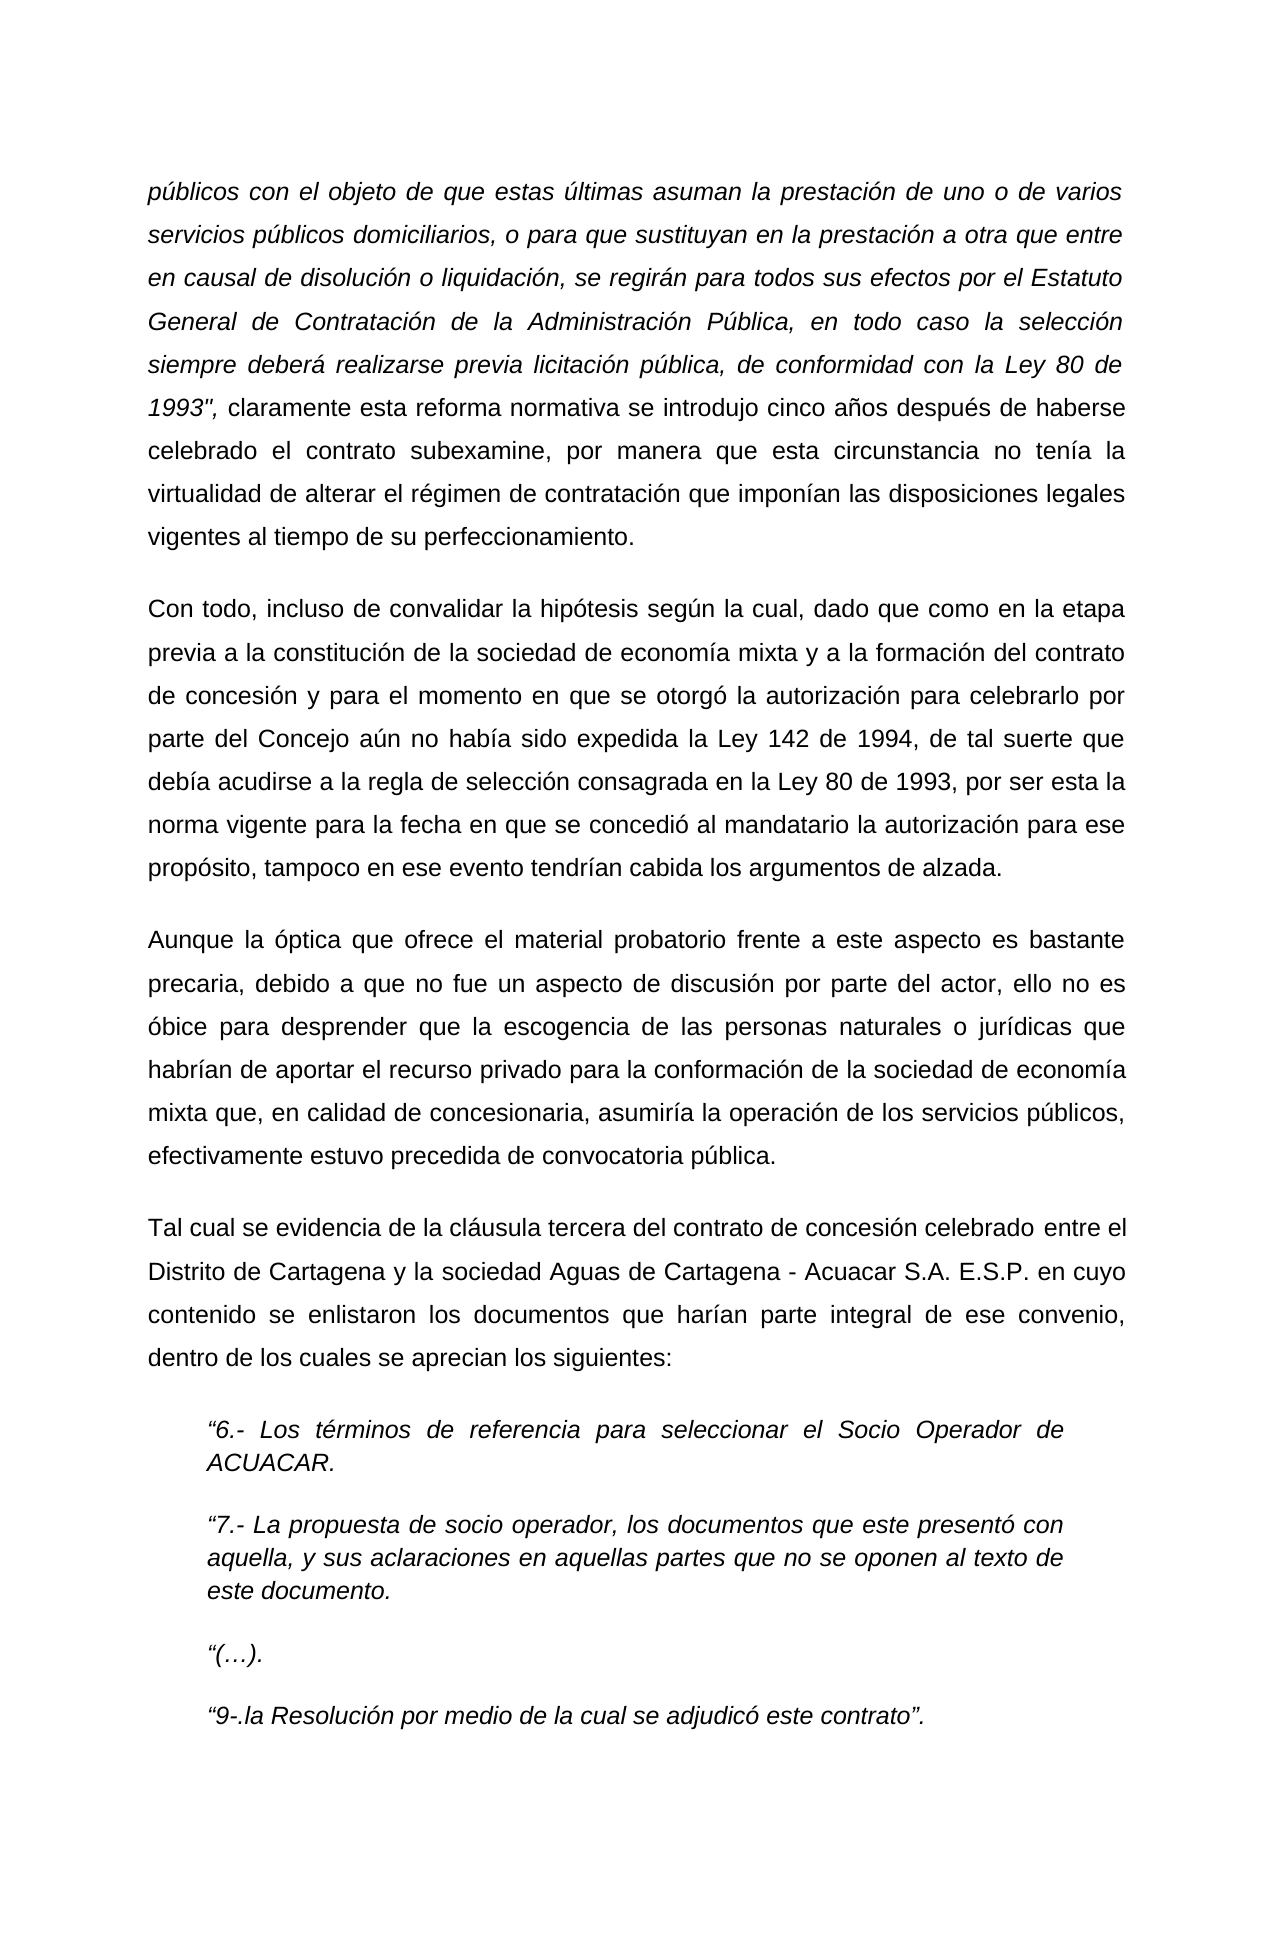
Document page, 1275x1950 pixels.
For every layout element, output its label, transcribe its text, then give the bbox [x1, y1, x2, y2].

text “9-.la Resolución por medio de la cual se adjudicó este contrato”. [207, 1701, 1068, 1729]
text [148, 177, 1127, 551]
text “6.- Los términos de referencia para seleccionar el Socio Operador de ACUACAR. [207, 1415, 1068, 1477]
text “(…). [207, 1638, 1068, 1667]
text Tal cual se evidencia de la cláusula tercera del contrato de concesión celebrado entre el Distrito de Cartagena y la sociedad Aguas de Cartagena - Acuacar S.A. E.S.P. en cuyo contenido se enlistaron los documentos que harían parte integral de ese convenio, dentro de los cuales se aprecian los siguientes: [148, 1213, 1127, 1372]
text Aunque la óptica que ofrece el material probatorio frente a este aspecto es bastante precaria, debido a que no fue un aspecto de discusión por parte del actor, ello no es óbice para desprender que la escogencia de las personas naturales o jurídicas que habrían de aportar el recurso privado para la conformación de la sociedad de economía mixta que, en calidad de concesionaria, asumiría la operación de los servicios públicos, efectivamente estuvo precedida de convocatoria pública. [148, 926, 1127, 1170]
text “7.- La propuesta de socio operador, los documentos que este presentó con aquella, y sus aclaraciones en aquellas partes que no se oponen al texto de este documento. [207, 1510, 1068, 1605]
text Con todo, incluso de convalidar la hipótesis según la cual, dado que como en la etapa previa a la constitución de la sociedad de economía mixta y a la formación del contrato de concesión y para el momento en que se otorgó la autorización para celebrarlo por parte del Concejo aún no había sido expedida la Ley 142 de 1994, de tal suerte que debía acudirse a la regla de selección consagrada en la Ley 80 de 1993, por ser esta la norma vigente para la fecha en que se concedió al mandatario la autorización para ese propósito, tampoco en ese evento tendrían cabida los argumentos de alzada. [148, 594, 1127, 882]
